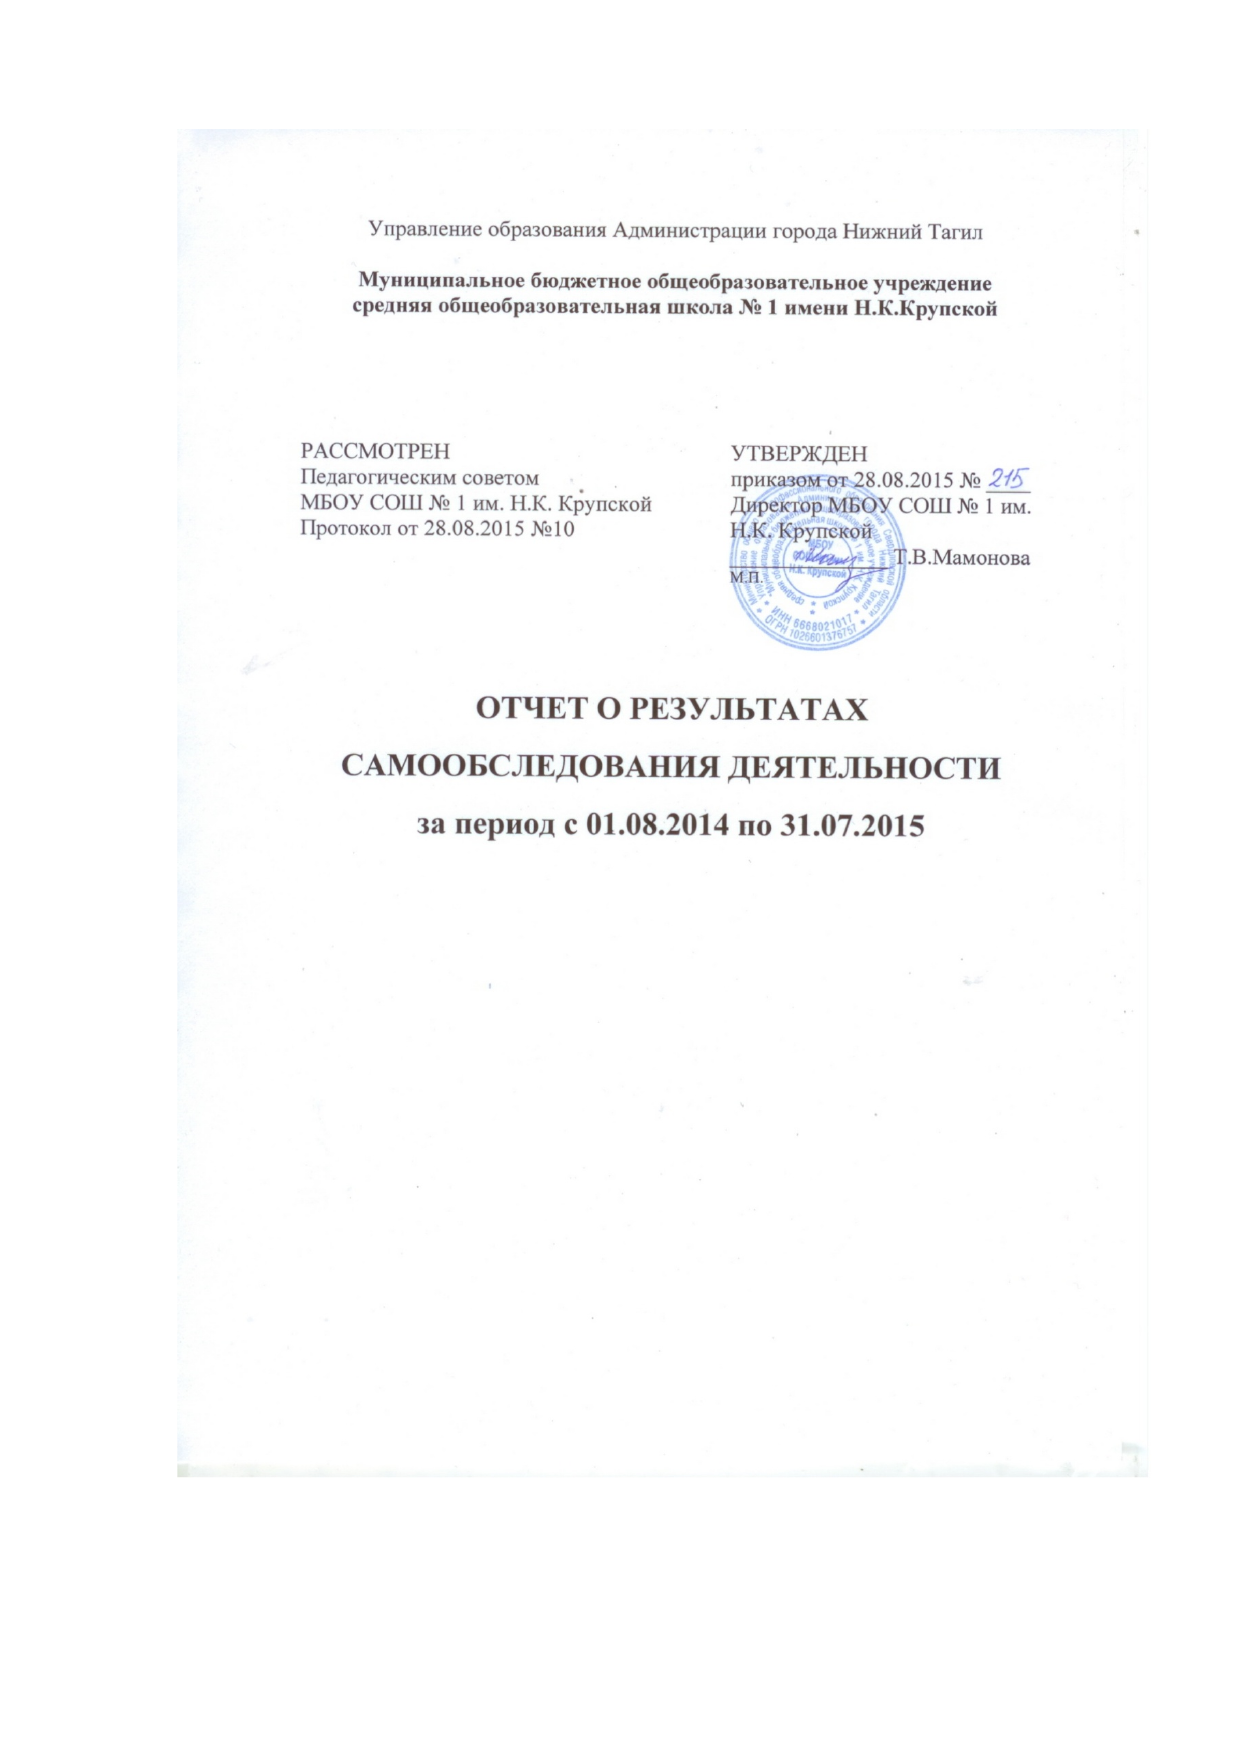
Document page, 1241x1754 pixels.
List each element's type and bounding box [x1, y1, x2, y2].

picture [177, 129, 1152, 1478]
